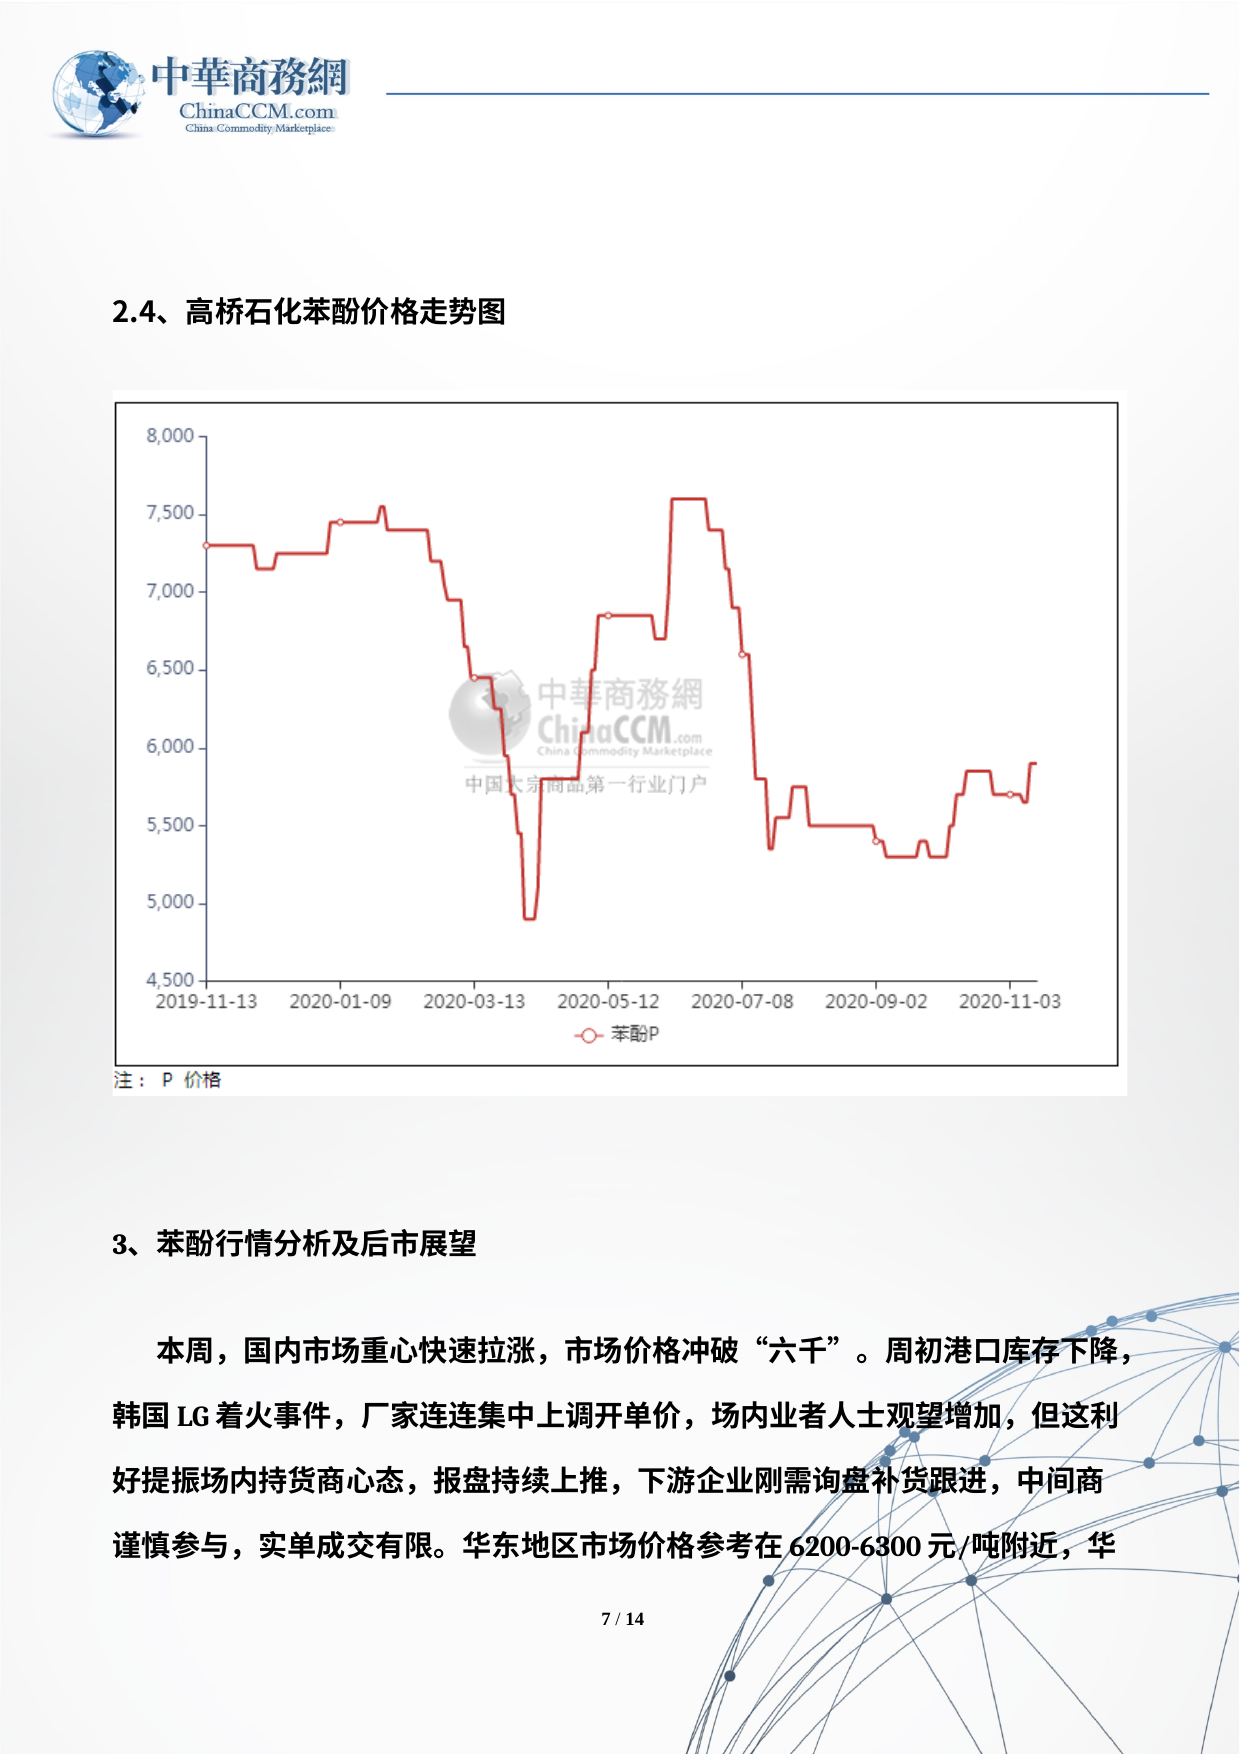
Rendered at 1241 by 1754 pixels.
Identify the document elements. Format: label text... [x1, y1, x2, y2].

subtitle 苯酚行情分析及后市展望 [112, 1220, 1128, 1263]
picture [0, 2, 1240, 1754]
subtitle 2.4、高桥石化苯酚价格走势图 [112, 277, 1128, 342]
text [112, 1316, 1128, 1576]
